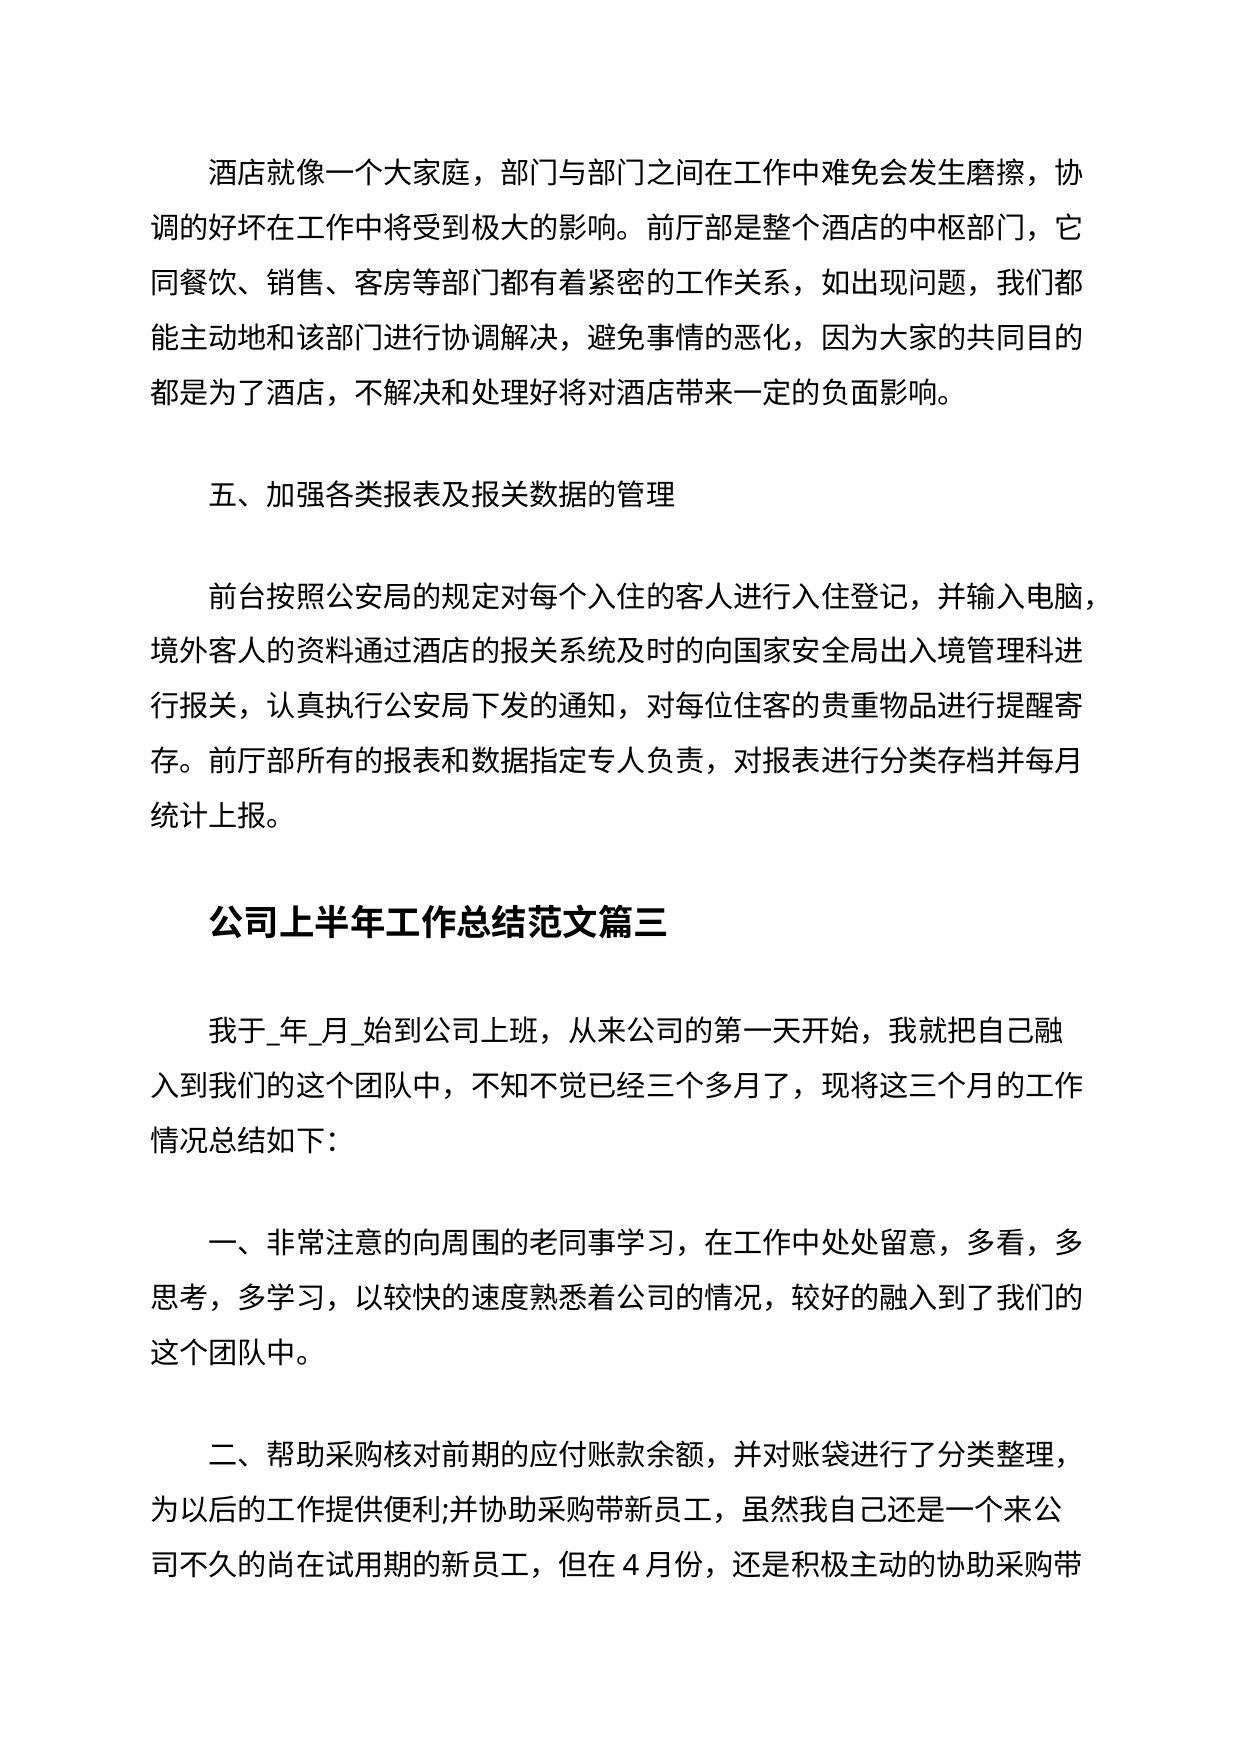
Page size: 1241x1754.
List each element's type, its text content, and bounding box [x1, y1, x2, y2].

text 前台按照公安局的规定对每个入住的客人进行入住登记，并输入电脑，境外客人的资料通过酒店的报关系统及时的向国家安全局出入境管理科进行报关，认真执行公安局下发的通知，对每位住客的贵重物品进行提醒寄存。前厅部所有的报表和数据指定专人负责，对报表进行分类存档并每月统计上报。 [150, 573, 1090, 835]
text 公司上半年工作总结范文篇三 [150, 894, 1090, 946]
text 五、加强各类报表及报关数据的管理 [150, 471, 1090, 514]
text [150, 1431, 1090, 1583]
text 一、非常注意的向周围的老同事学习，在工作中处处留意，多看，多思考，多学习，以较快的速度熟悉着公司的情况，较好的融入到了我们的这个团队中。 [150, 1219, 1090, 1372]
text 我于_年_月_始到公司上班，从来公司的第一天开始，我就把自己融入到我们的这个团队中，不知不觉已经三个多月了，现将这三个月的工作情况总结如下： [150, 1008, 1090, 1160]
text 酒店就像一个大家庭，部门与部门之间在工作中难免会发生磨擦，协调的好坏在工作中将受到极大的影响。前厅部是整个酒店的中枢部门，它同餐饮、销售、客房等部门都有着紧密的工作关系，如出现问题，我们都能主动地和该部门进行协调解决，避免事情的恶化，因为大家的共同目的都是为了酒店，不解决和处理好将对酒店带来一定的负面影响。 [150, 150, 1090, 412]
